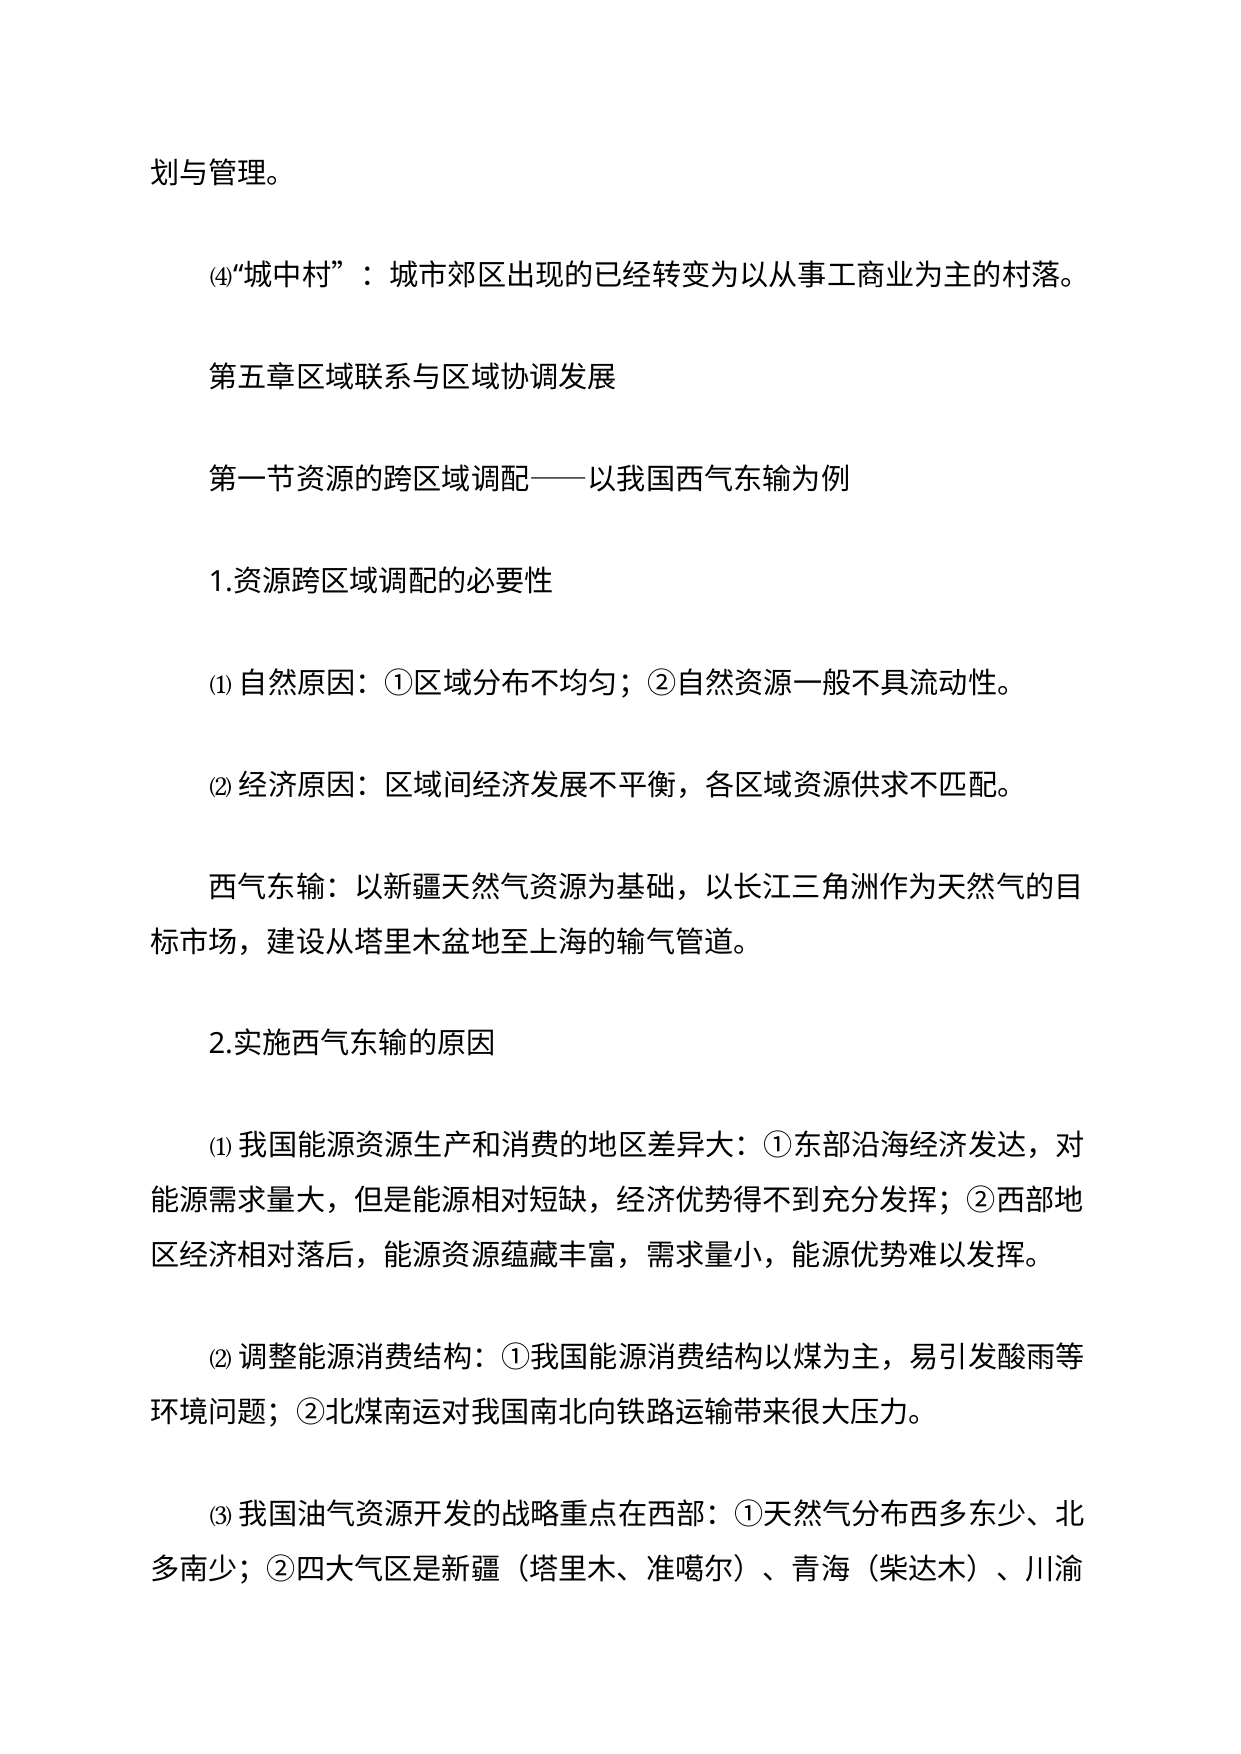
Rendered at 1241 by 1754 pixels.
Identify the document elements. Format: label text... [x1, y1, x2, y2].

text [150, 150, 1090, 192]
text 1.资源跨区域调配的必要性 [150, 557, 1090, 600]
text ⑴自然原因：①区域分布不均匀；②自然资源一般不具流动性。 [150, 659, 1090, 702]
text ⑵调整能源消费结构：①我国能源消费结构以煤为主，易引发酸雨等环境问题；②北煤南运对我国南北向铁路运输带来很大压力。 [150, 1333, 1090, 1431]
text 第五章区域联系与区域协调发展 [150, 354, 1090, 396]
text ⑵经济原因：区域间经济发展不平衡，各区域资源供求不匹配。 [150, 761, 1090, 804]
text ⑷“城中村”：城市郊区出现的已经转变为以从事工商业为主的村落。 [150, 252, 1090, 294]
text 2.实施西气东输的原因 [150, 1020, 1090, 1062]
text ⑴我国能源资源生产和消费的地区差异大：①东部沿海经济发达，对能源需求量大，但是能源相对短缺，经济优势得不到充分发挥；②西部地区经济相对落后，能源资源蕴藏丰富，需求量小，能源优势难以发挥。 [150, 1122, 1090, 1274]
text 第一节资源的跨区域调配——以我国西气东输为例 [150, 456, 1090, 498]
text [150, 1490, 1090, 1588]
text 西气东输：以新疆天然气资源为基础，以长江三角洲作为天然气的目标市场，建设从塔里木盆地至上海的输气管道。 [150, 863, 1090, 960]
